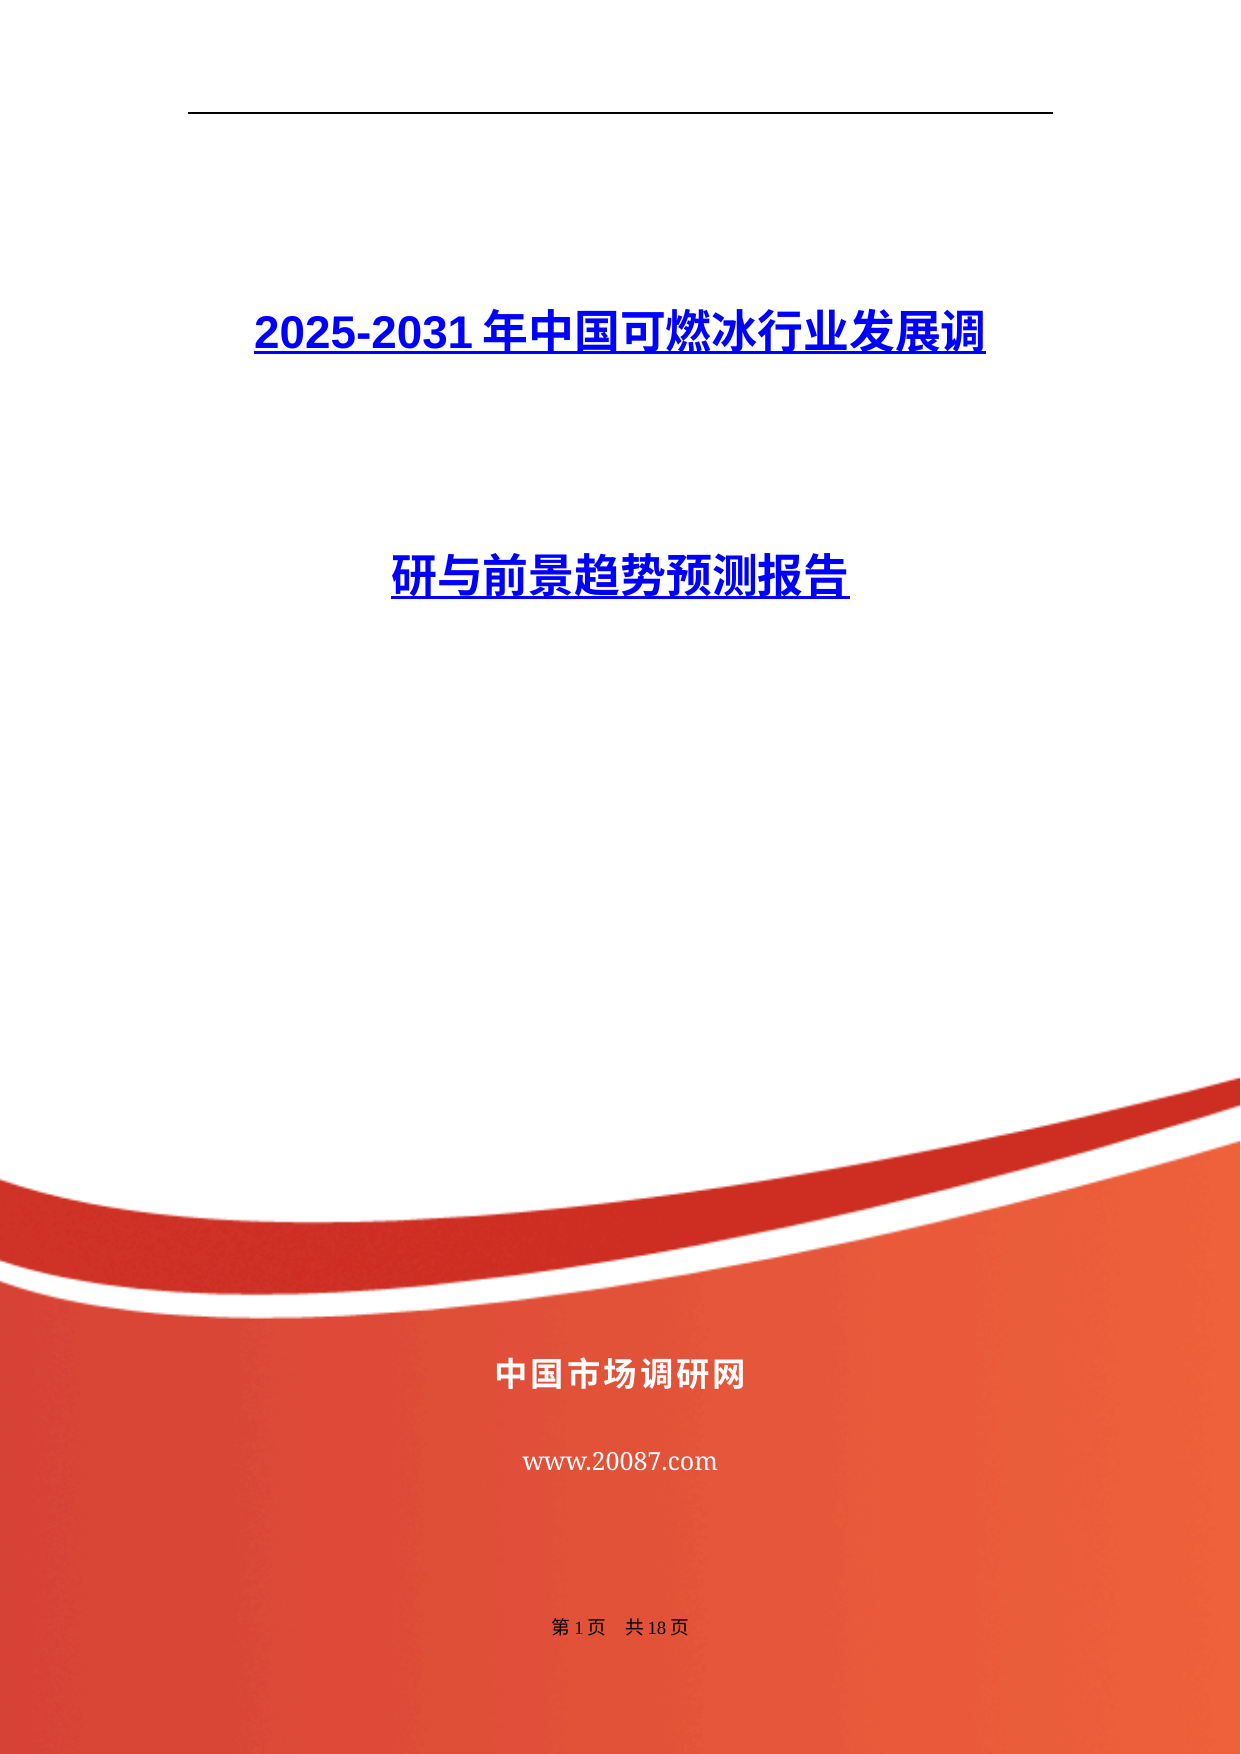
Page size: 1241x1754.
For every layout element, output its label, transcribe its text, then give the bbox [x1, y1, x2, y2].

table_header 2025-2031年中国可燃冰行业发展调研与前景趋势预测报告 [188, 207, 1053, 773]
text www.20087.com [187, 1428, 1053, 1493]
subtitle 中国市场调研网 [187, 1339, 1053, 1404]
picture [0, 1006, 1241, 1754]
